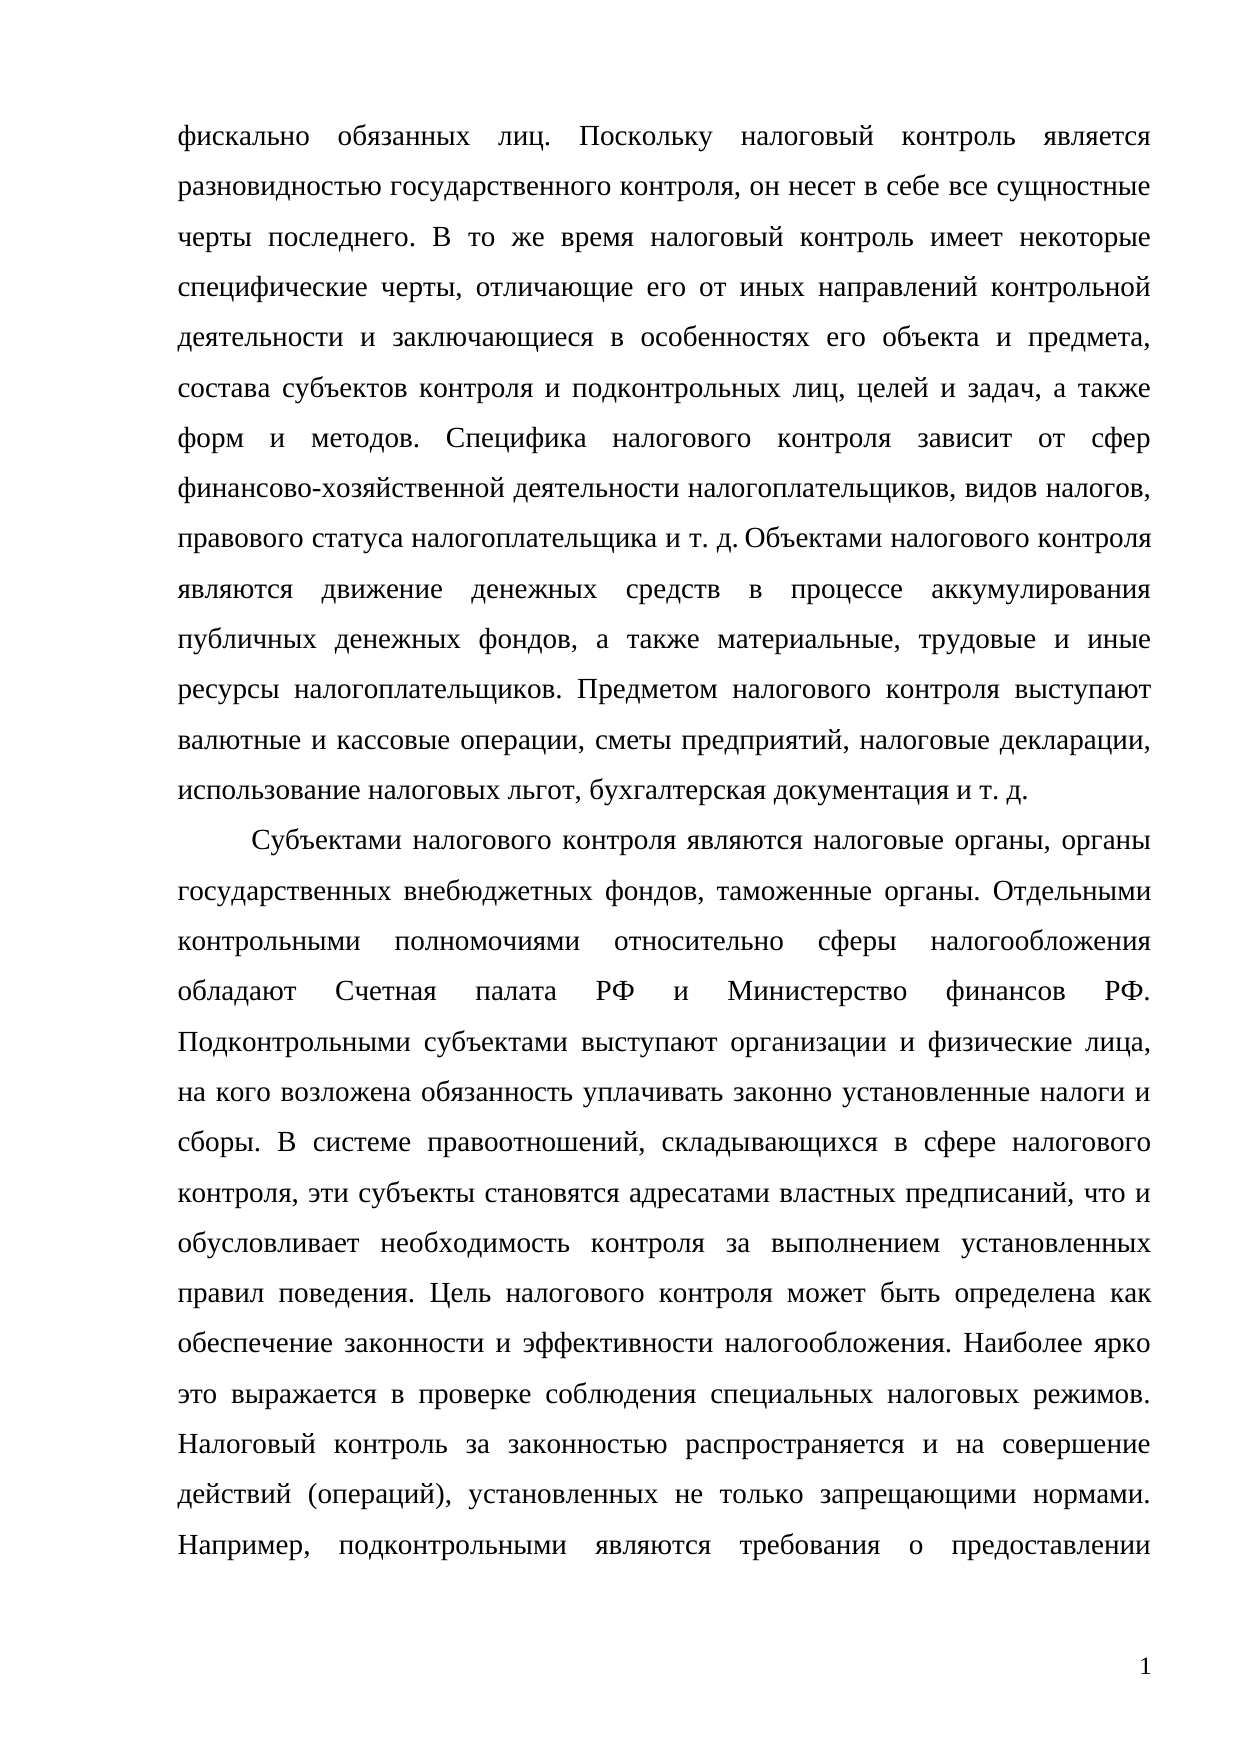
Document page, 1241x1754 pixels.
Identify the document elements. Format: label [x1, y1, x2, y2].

text [177, 118, 1152, 806]
text [177, 822, 1152, 1560]
